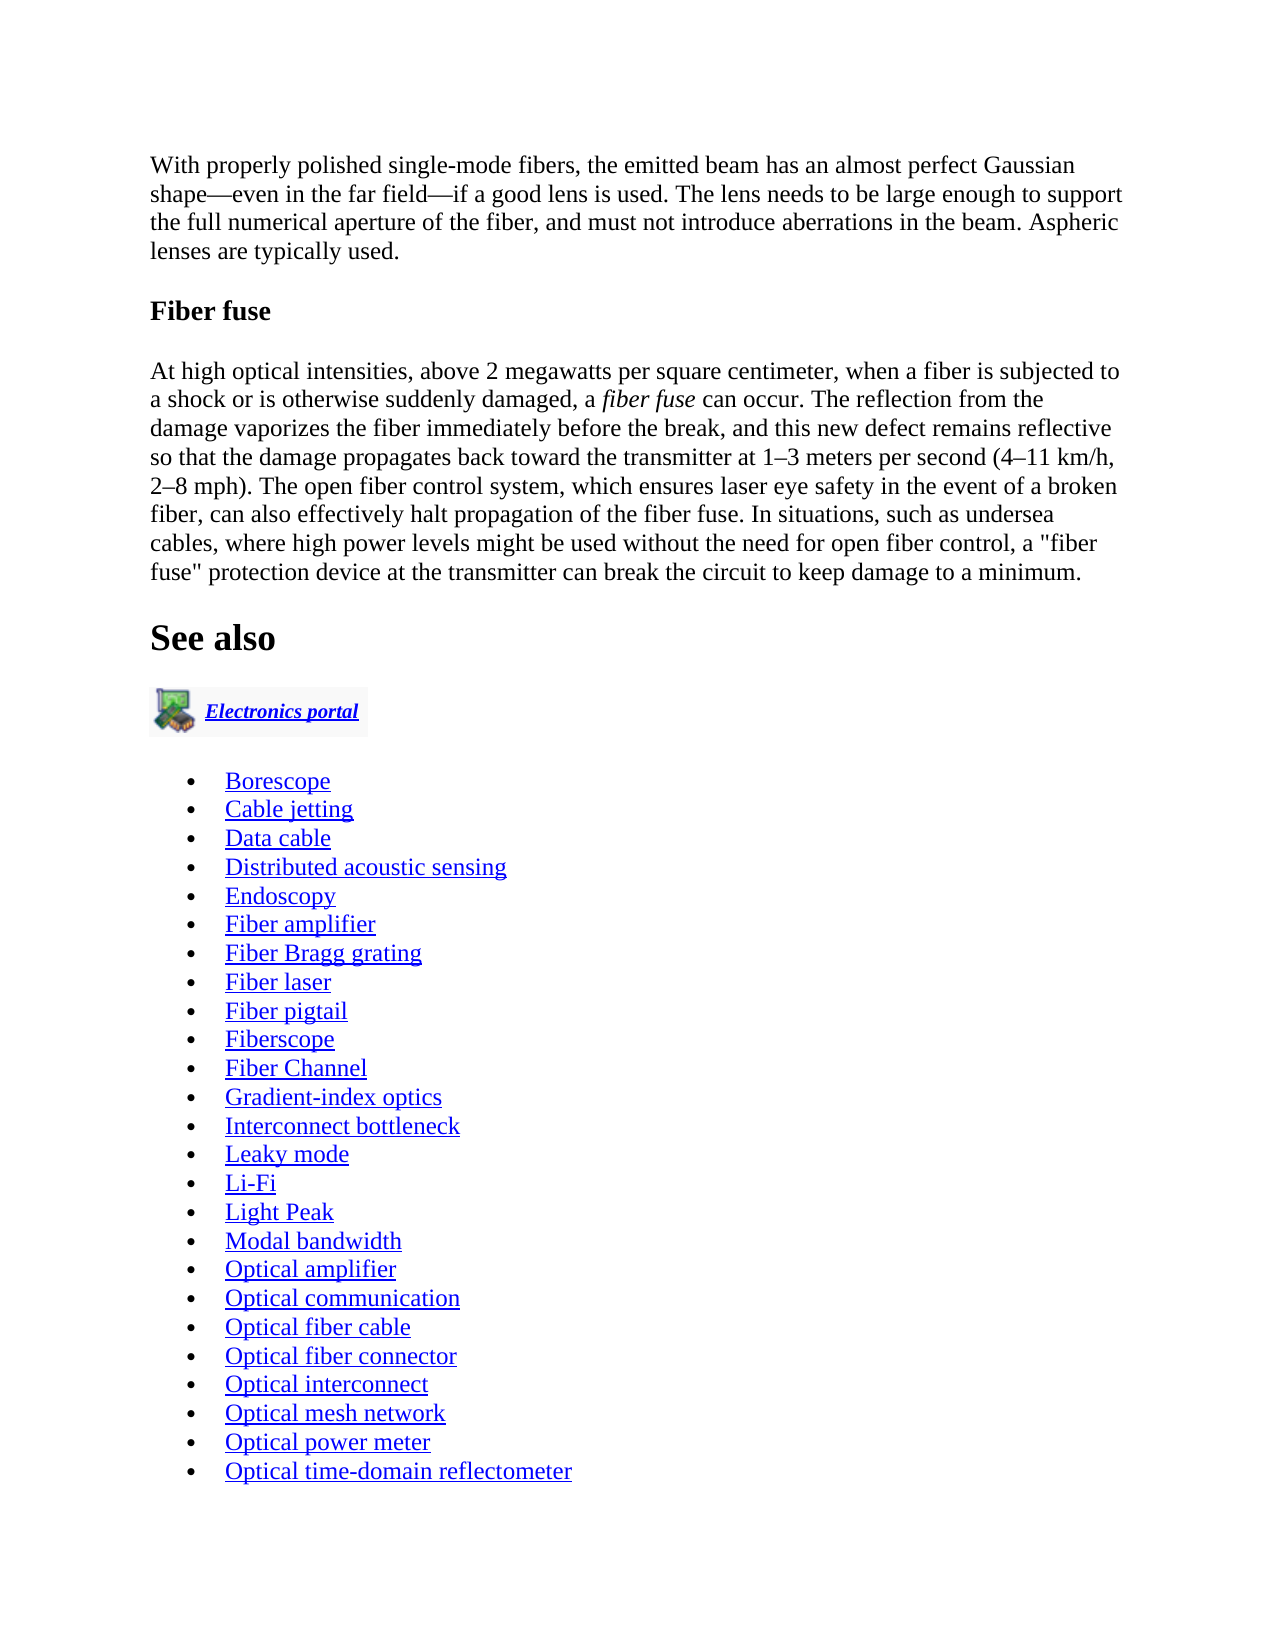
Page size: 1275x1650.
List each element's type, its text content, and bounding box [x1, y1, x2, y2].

list Interconnect bottleneck [187, 1111, 1125, 1139]
list Optical mesh network [187, 1398, 1125, 1427]
picture [152, 688, 197, 733]
text With properly polished single-mode fibers, the emitted beam has an almost perfect Gaussian shape—even in the far field—if a good lens is used. The lens needs to be large enough to support the full numerical aperture of the fiber, and must not introduce aberrations in the beam. Aspheric lenses are typically used. [150, 150, 1125, 265]
list Optical amplifier [187, 1254, 1125, 1283]
text At high optical intensities, above 2 megawatts per square centimeter, when a fiber is subjected to a shock or is otherwise suddenly damaged, a fiber fuse can occur. The reflection from the damage vaporizes the fiber immediately before the break, and this new defect remains reflective so that the damage propagates back toward the transmitter at 1–3 meters per second (4–11 km/h, 2–8 mph). The open fiber control system, which ensures laser eye safety in the event of a broken fiber, can also effectively halt propagation of the fiber fuse. In situations, such as undersea cables, where high power levels might be used without the need for open fiber control, a "fiber fuse" protection device at the transmitter can break the circuit to keep damage to a minimum. [150, 356, 1125, 586]
list Endoscopy [187, 881, 1125, 909]
list Optical communication [187, 1283, 1125, 1312]
list Fiber pigtail [187, 996, 1125, 1024]
list Fiber Channel [187, 1053, 1125, 1082]
list Optical fiber cable [187, 1312, 1125, 1341]
list Data cable [187, 823, 1125, 852]
list Distributed acoustic sensing [187, 852, 1125, 881]
list Fiber Bragg grating [187, 938, 1125, 967]
list Borescope [187, 766, 1125, 794]
list Optical interconnect [187, 1369, 1125, 1398]
text See also [150, 615, 1125, 658]
list Fiber laser [187, 967, 1125, 996]
list Optical power meter [187, 1427, 1125, 1456]
list Li-Fi [187, 1168, 1125, 1197]
table_header Electronics portal [200, 687, 368, 737]
list Modal bandwidth [187, 1226, 1125, 1254]
list Leaky mode [187, 1139, 1125, 1168]
list Fiberscope [187, 1024, 1125, 1053]
list Cable jetting [187, 794, 1125, 823]
list Optical fiber connector [187, 1341, 1125, 1369]
list Optical time-domain reflectometer [187, 1456, 1125, 1484]
list Light Peak [187, 1197, 1125, 1226]
text Fiber fuse [150, 294, 1125, 327]
table_header [149, 687, 200, 737]
list Gradient-index optics [187, 1082, 1125, 1111]
list Fiber amplifier [187, 909, 1125, 938]
